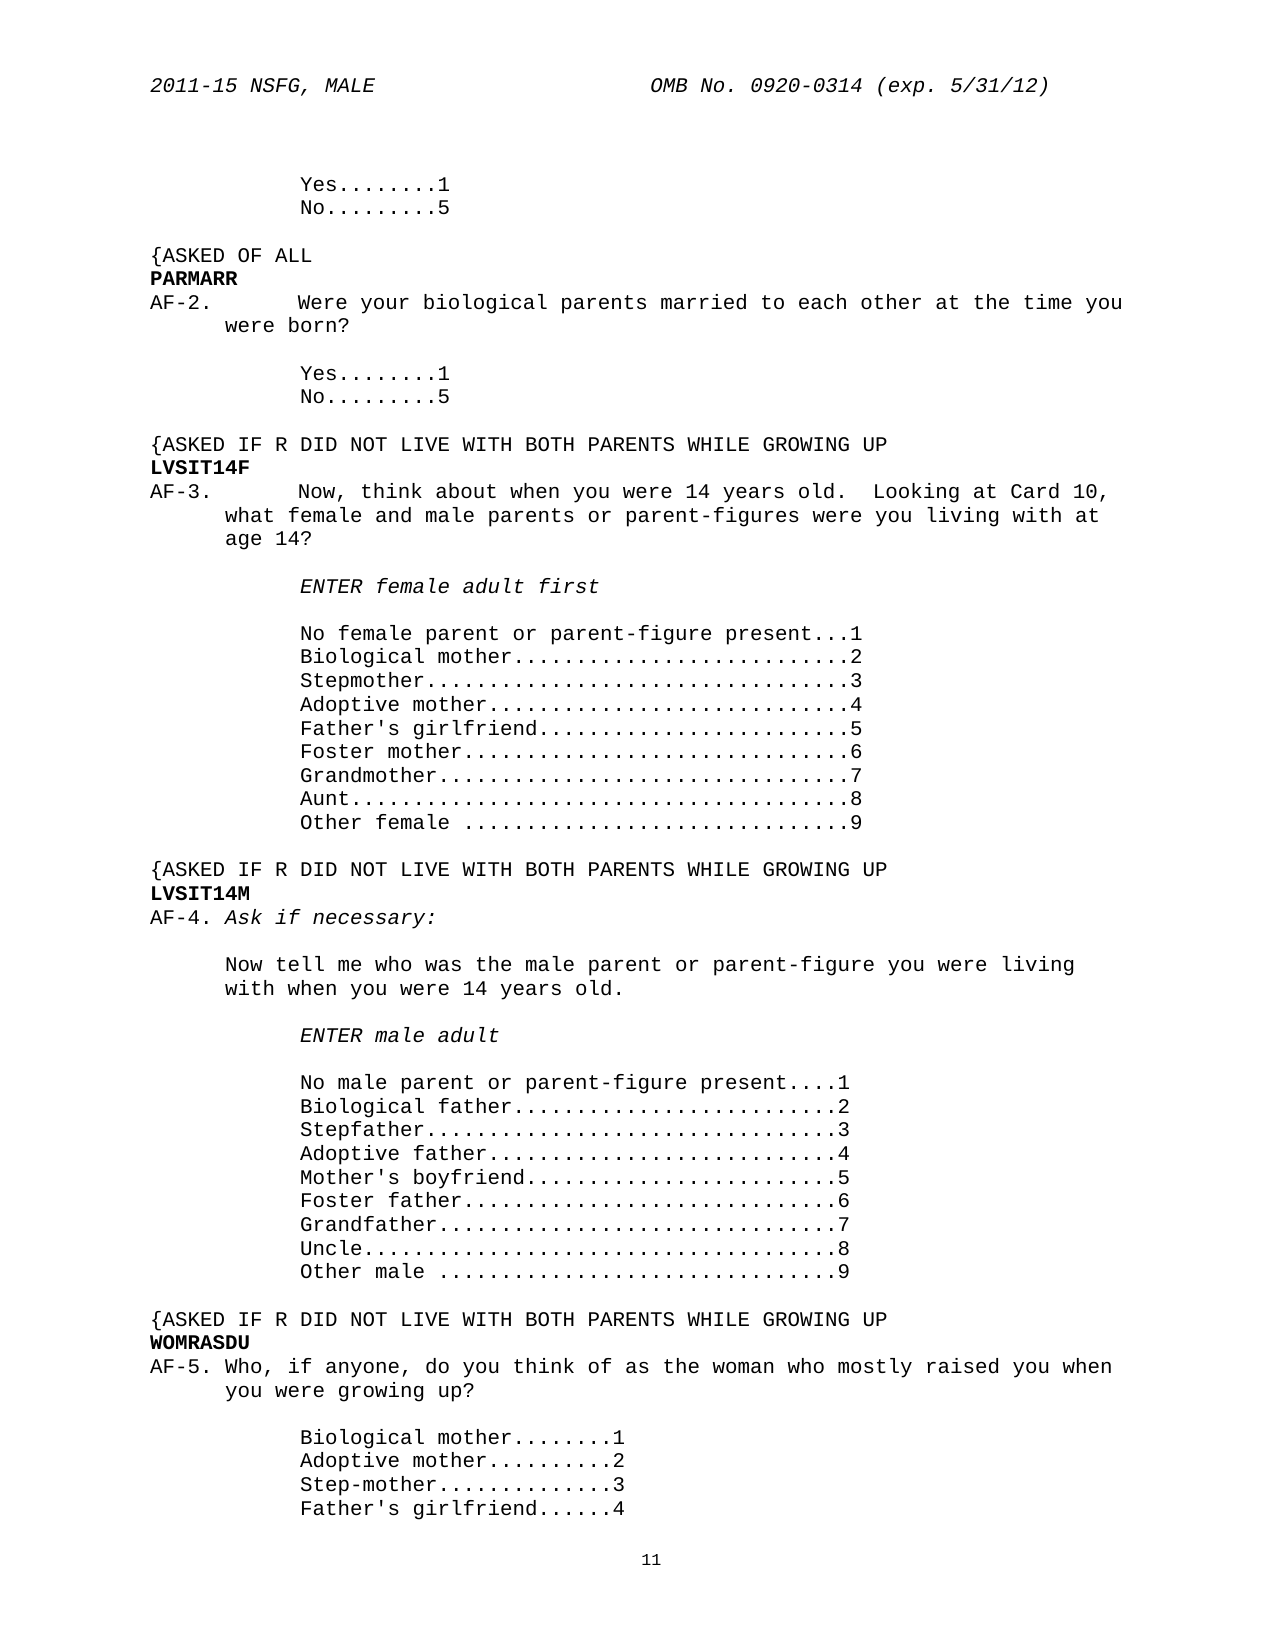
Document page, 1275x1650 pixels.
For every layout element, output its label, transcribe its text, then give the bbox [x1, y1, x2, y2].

text Adoptive father............................4 [300, 1143, 1125, 1167]
text Other female ...............................9 [300, 812, 1125, 836]
text LVSIT14F [150, 457, 1125, 481]
text Step-mother..............3 [300, 1474, 1125, 1498]
text Foster mother...............................6 [300, 741, 1125, 765]
text AF-2. Were your biological parents married to each other at the time you were born? [150, 292, 1125, 339]
text Father's girlfriend.........................5 [300, 717, 1125, 741]
text {ASKED IF R DID NOT LIVE WITH BOTH PARENTS WHILE GROWING UP [150, 859, 1125, 883]
text AF-3. Now, think about when you were 14 years old. Looking at Card 10, what female and male parents or parent-figures were you living with at age 14? [150, 481, 1125, 552]
text No female parent or parent-figure present...1 [300, 623, 1125, 647]
text {ASKED OF ALL [150, 244, 1125, 268]
text Grandmother.................................7 [300, 765, 1125, 788]
text Adoptive mother..........2 [300, 1451, 1125, 1474]
text Stepmother..................................3 [300, 670, 1125, 694]
text Foster father..............................6 [300, 1190, 1125, 1214]
text LVSIT14M [150, 883, 1125, 907]
text ENTER male adult [300, 1025, 1125, 1048]
text Biological mother...........................2 [300, 647, 1125, 670]
text No.........5 [150, 386, 1125, 410]
text Grandfather................................7 [300, 1214, 1125, 1238]
text {ASKED IF R DID NOT LIVE WITH BOTH PARENTS WHILE GROWING UP [150, 1309, 1125, 1332]
text Mother's boyfriend.........................5 [300, 1167, 1125, 1190]
text PARMARR [150, 268, 1125, 292]
text Father's girlfriend......4 [300, 1498, 1125, 1521]
text Biological mother........1 [300, 1427, 1125, 1451]
text Yes........1 [150, 174, 1125, 197]
text Now tell me who was the male parent or parent-figure you were living with when you were 14 years old. [225, 954, 1125, 1001]
text Uncle......................................8 [300, 1238, 1125, 1261]
text AF-5. Who, if anyone, do you think of as the woman who mostly raised you when you were growing up? [150, 1356, 1125, 1403]
text Adoptive mother.............................4 [300, 694, 1125, 717]
text WOMRASDU [150, 1332, 1125, 1356]
text Aunt........................................8 [300, 788, 1125, 812]
text Stepfather.................................3 [300, 1119, 1125, 1143]
text No.........5 [150, 197, 1125, 221]
text AF-4. Ask if necessary: [150, 907, 1125, 930]
text Other male ................................9 [300, 1261, 1125, 1285]
text ENTER female adult first [300, 576, 1125, 599]
text No male parent or parent-figure present....1 [300, 1072, 1125, 1096]
text Biological father..........................2 [300, 1096, 1125, 1119]
text Yes........1 [150, 363, 1125, 386]
text {ASKED IF R DID NOT LIVE WITH BOTH PARENTS WHILE GROWING UP [150, 434, 1125, 457]
